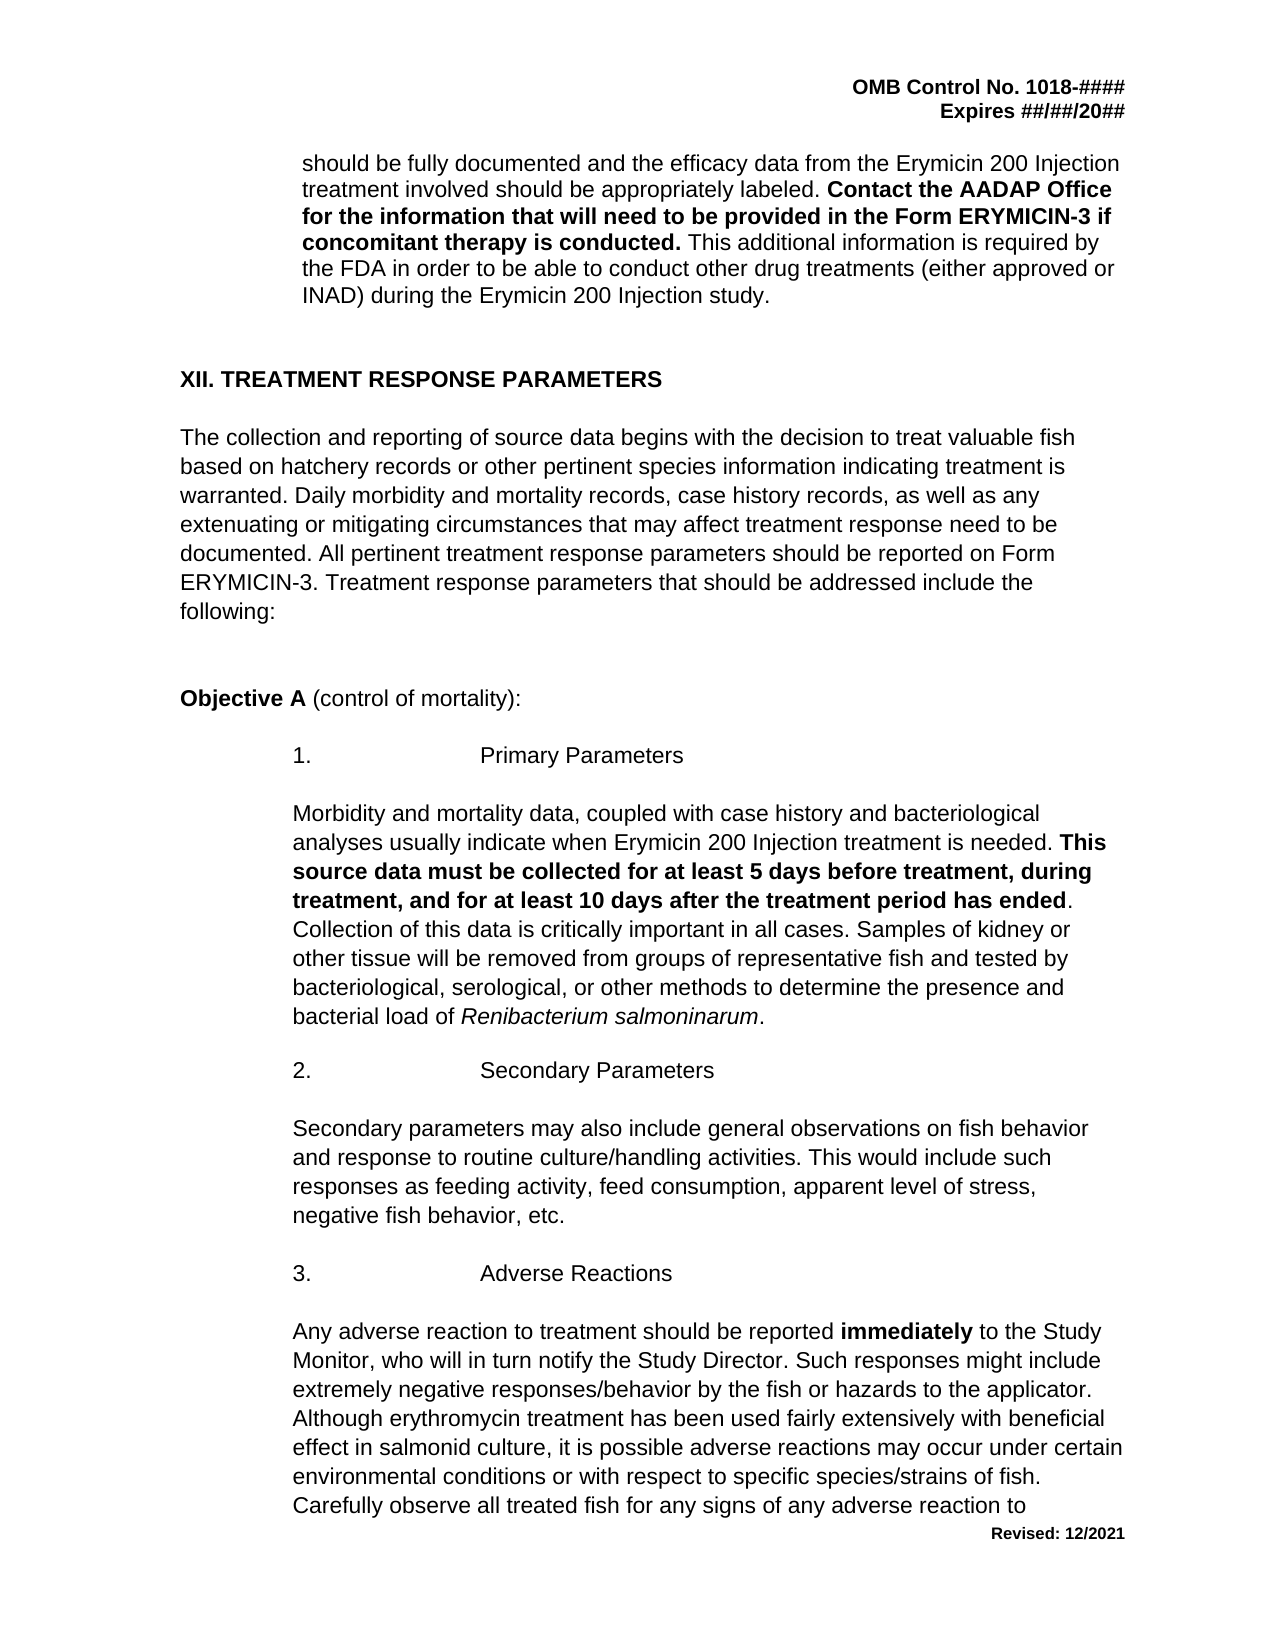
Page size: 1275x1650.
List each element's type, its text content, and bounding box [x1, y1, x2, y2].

list Secondary parameters may also include general observations on fish behavior and response to routine culture/handling activities. This would include such responses as feeding activity, feed consumption, apparent level of stress, negative fish behavior, etc. [292, 1115, 1125, 1229]
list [180, 1318, 1125, 1518]
list Primary Parameters [292, 742, 1125, 768]
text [302, 150, 1125, 308]
list Secondary Parameters [292, 1057, 1125, 1084]
list Objective A (control of mortality): [180, 684, 1125, 711]
list The collection and reporting of source data begins with the decision to treat valuable fish based on hatchery records or other pertinent species information indicating treatment is warranted. Daily morbidity and mortality records, case history records, as well as any extenuating or mitigating circumstances that may affect treatment response need to be documented. All pertinent treatment response parameters should be reported on Form ERYMICIN-3. Treatment response parameters that should be addressed include the following: [180, 424, 1125, 624]
list XII. TREATMENT RESPONSE PARAMETERS [180, 366, 1125, 392]
list Morbidity and mortality data, coupled with case history and bacteriological analyses usually indicate when Erymicin 200 Injection treatment is needed. This source data must be collected for at least 5 days before treatment, during treatment, and for at least 10 days after the treatment period has ended. Collection of this data is critically important in all cases. Samples of kidney or other tissue will be removed from groups of representative fish and tested by bacteriological, serological, or other methods to determine the presence and bacterial load of Renibacterium salmoninarum. [292, 800, 1125, 1029]
list Adverse Reactions [292, 1260, 1125, 1287]
